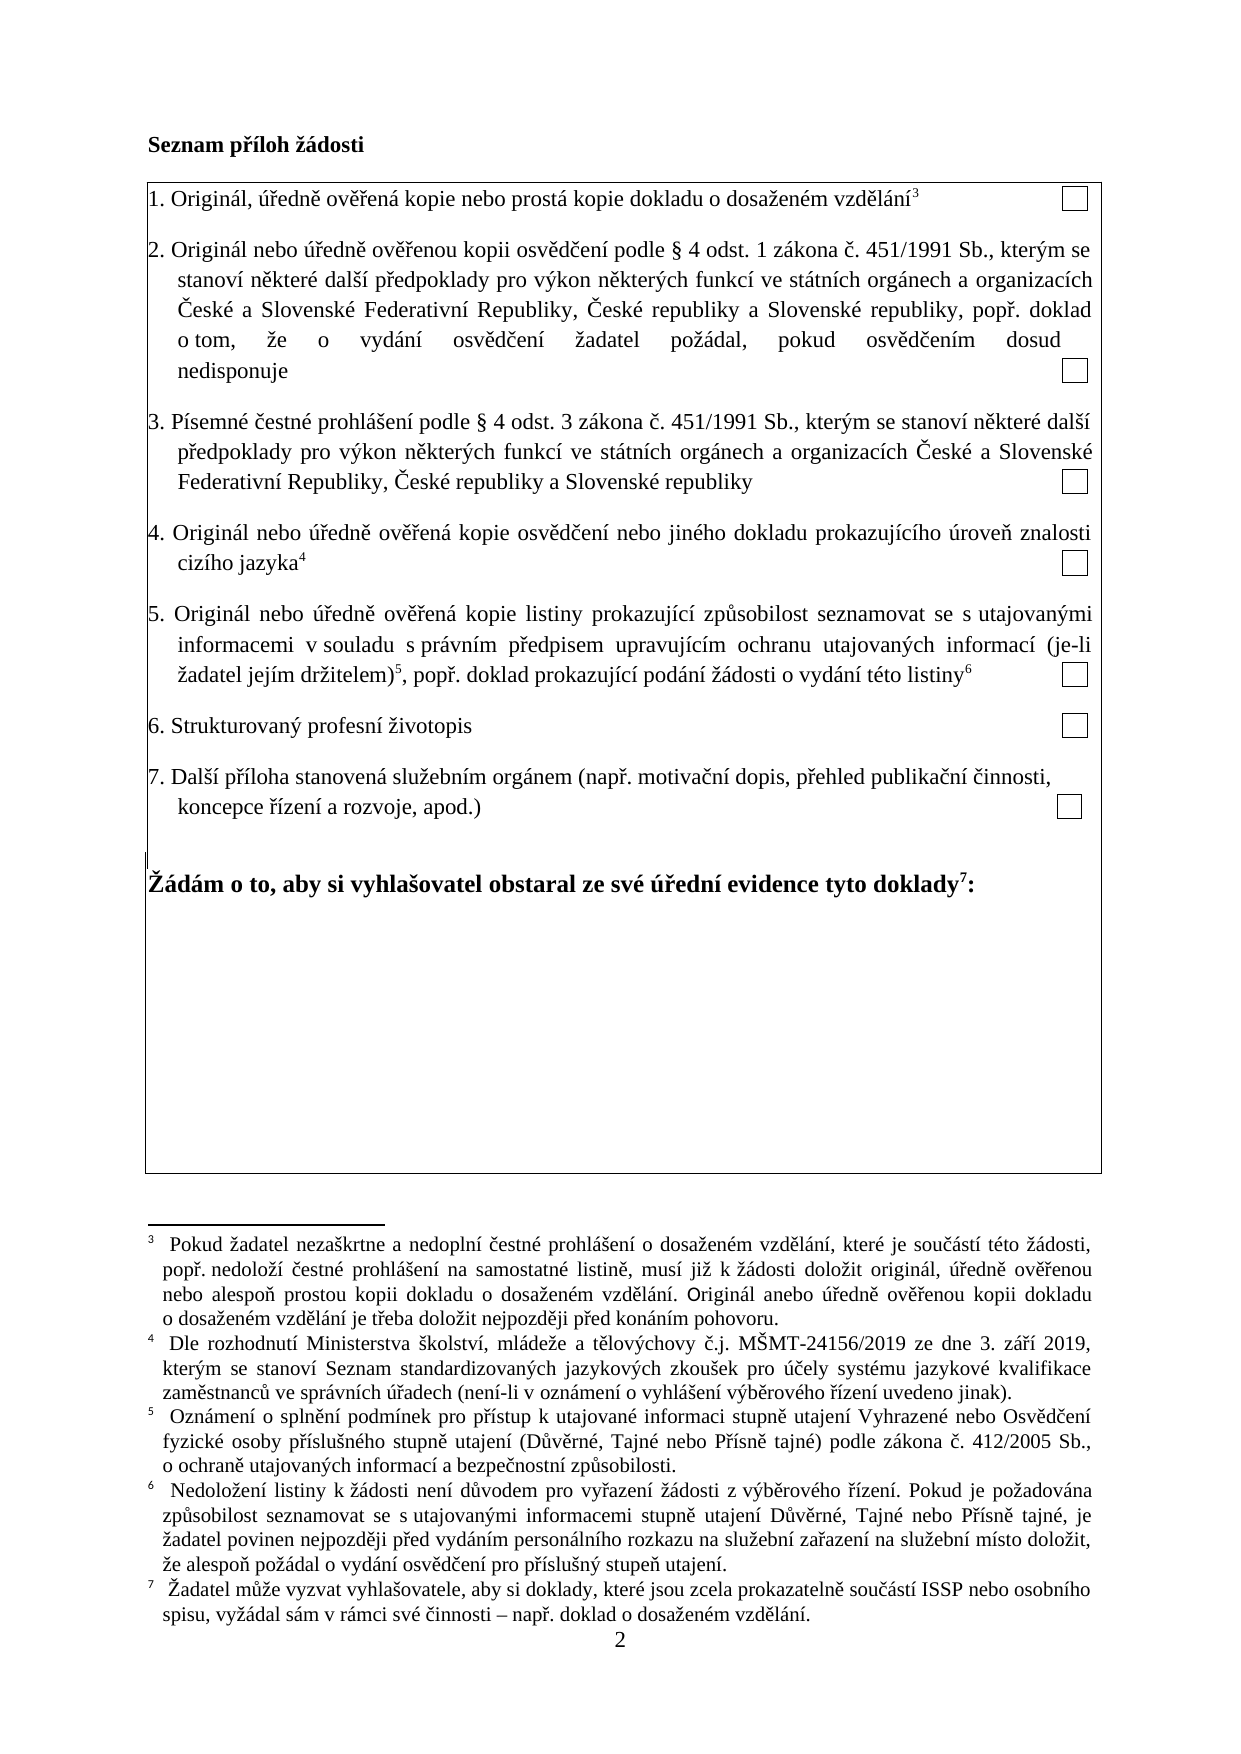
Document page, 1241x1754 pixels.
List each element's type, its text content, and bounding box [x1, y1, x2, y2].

text 7. Další příloha stanovená služebním orgánem (např. motivační dopis, přehled publikační činnosti, koncepce řízení a rozvoje, apod.) [148, 760, 1101, 819]
text 2. Originál nebo úředně ověřenou kopii osvědčení podle § 4 odst. 1 zákona č. 451/1991 Sb., kterým se stanoví některé další předpoklady pro výkon některých funkcí ve státních orgánech a organizacích České a Slovenské Federativní Republiky, České republiky a Slovenské republiky, popř. doklad o tom, že o vydání osvědčení žadatel požádal, pokud osvědčením dosud nedisponuje [148, 233, 1101, 383]
text Žádám o to, aby si vyhlašovatel obstaral ze své úřední evidence tyto doklady: [146, 866, 1101, 898]
text 6. Strukturovaný profesní životopis [148, 709, 1101, 738]
text 1. Originál, úředně ověřená kopie nebo prostá kopie dokladu o dosaženém vzdělání [148, 183, 1101, 211]
text 5. Originál nebo úředně ověřená kopie listiny prokazující způsobilost seznamovat se s utajovanými informacemi v souladu s právním předpisem upravujícím ochranu utajovaných informací (je-li žadatel jejím držitelem), popř. doklad prokazující podání žádosti o vydání této listiny [148, 597, 1101, 687]
text 3. Písemné čestné prohlášení podle § 4 odst. 3 zákona č. 451/1991 Sb., kterým se stanoví některé další předpoklady pro výkon některých funkcí ve státních orgánech a organizacích České a Slovenské Federativní Republiky, České republiky a Slovenské republiky [148, 404, 1101, 494]
text Seznam příloh žádosti [148, 131, 1092, 157]
text 4. Originál nebo úředně ověřená kopie osvědčení nebo jiného dokladu prokazujícího úroveň znalosti cizího jazyka [148, 516, 1101, 576]
